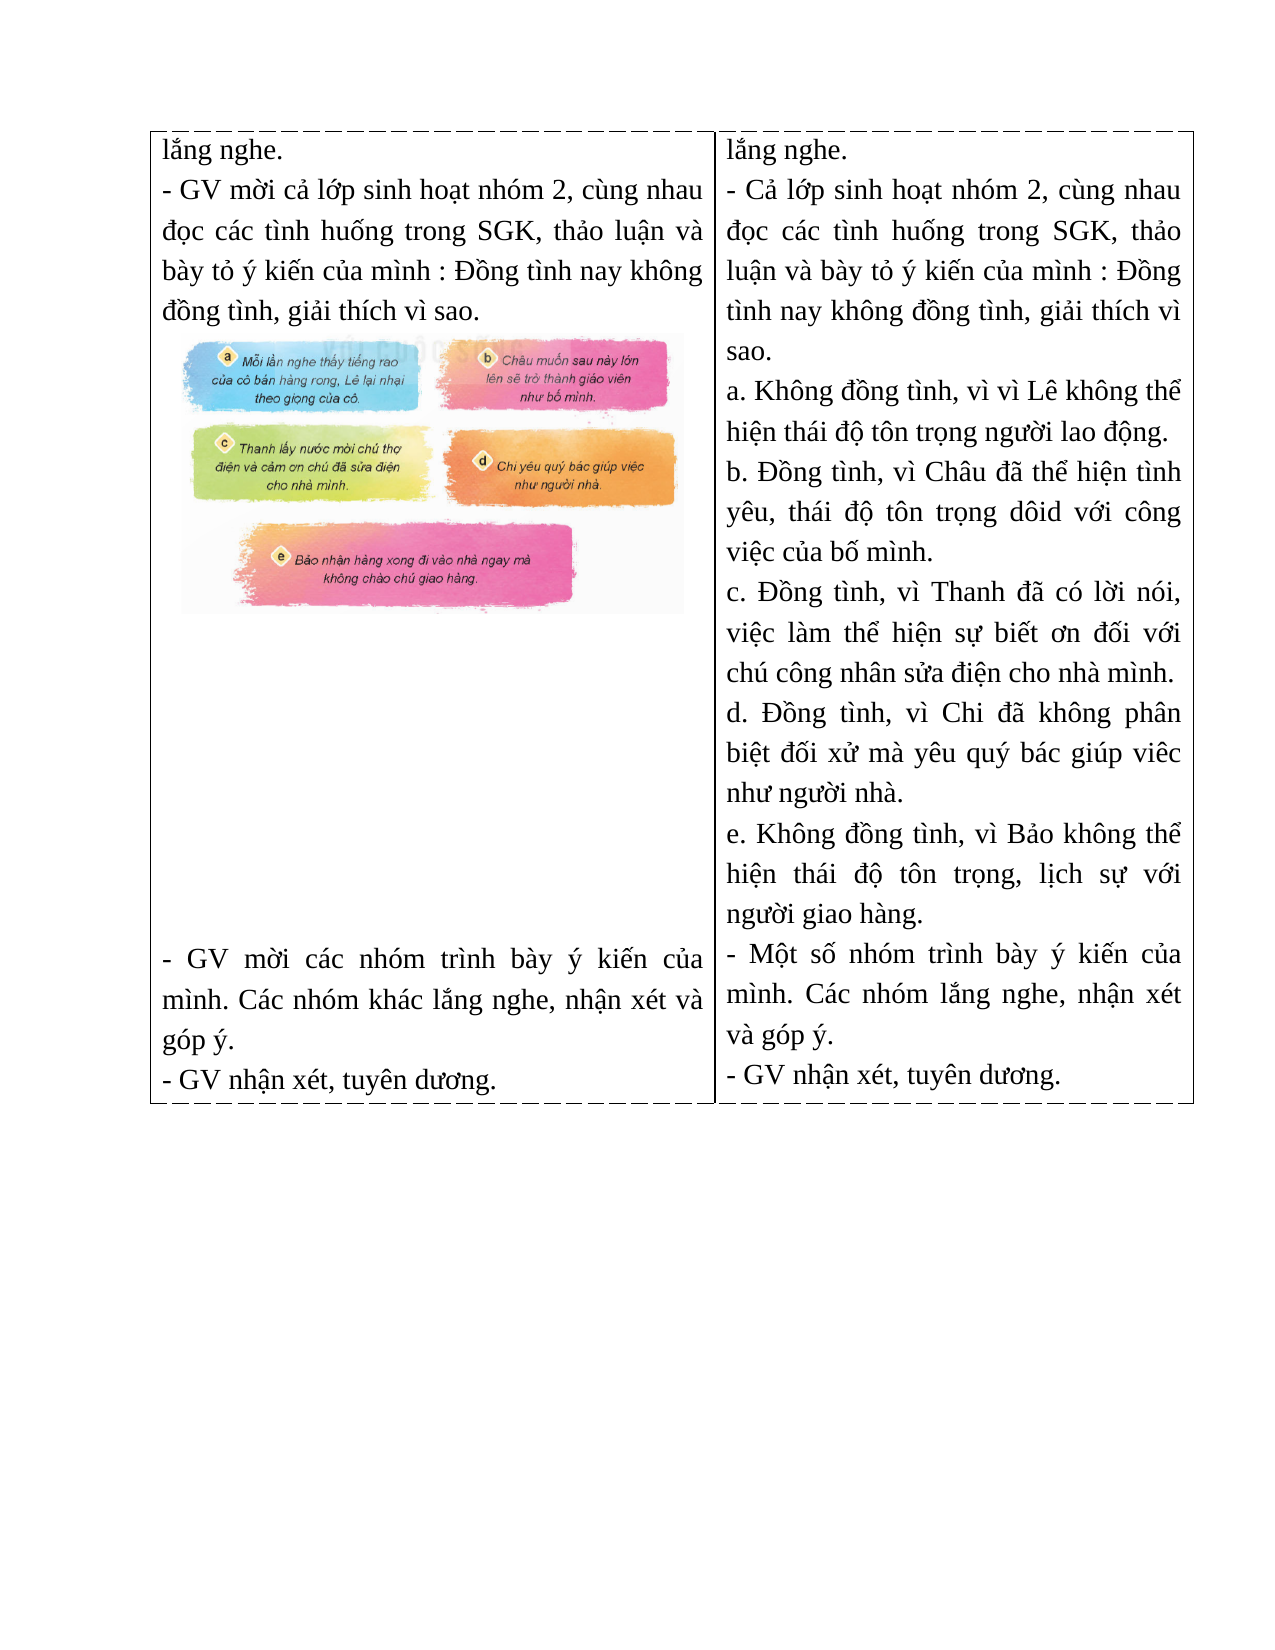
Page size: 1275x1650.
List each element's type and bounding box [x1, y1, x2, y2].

picture [181, 333, 684, 614]
table_cell [715, 131, 1193, 1102]
table_cell [151, 131, 715, 1102]
